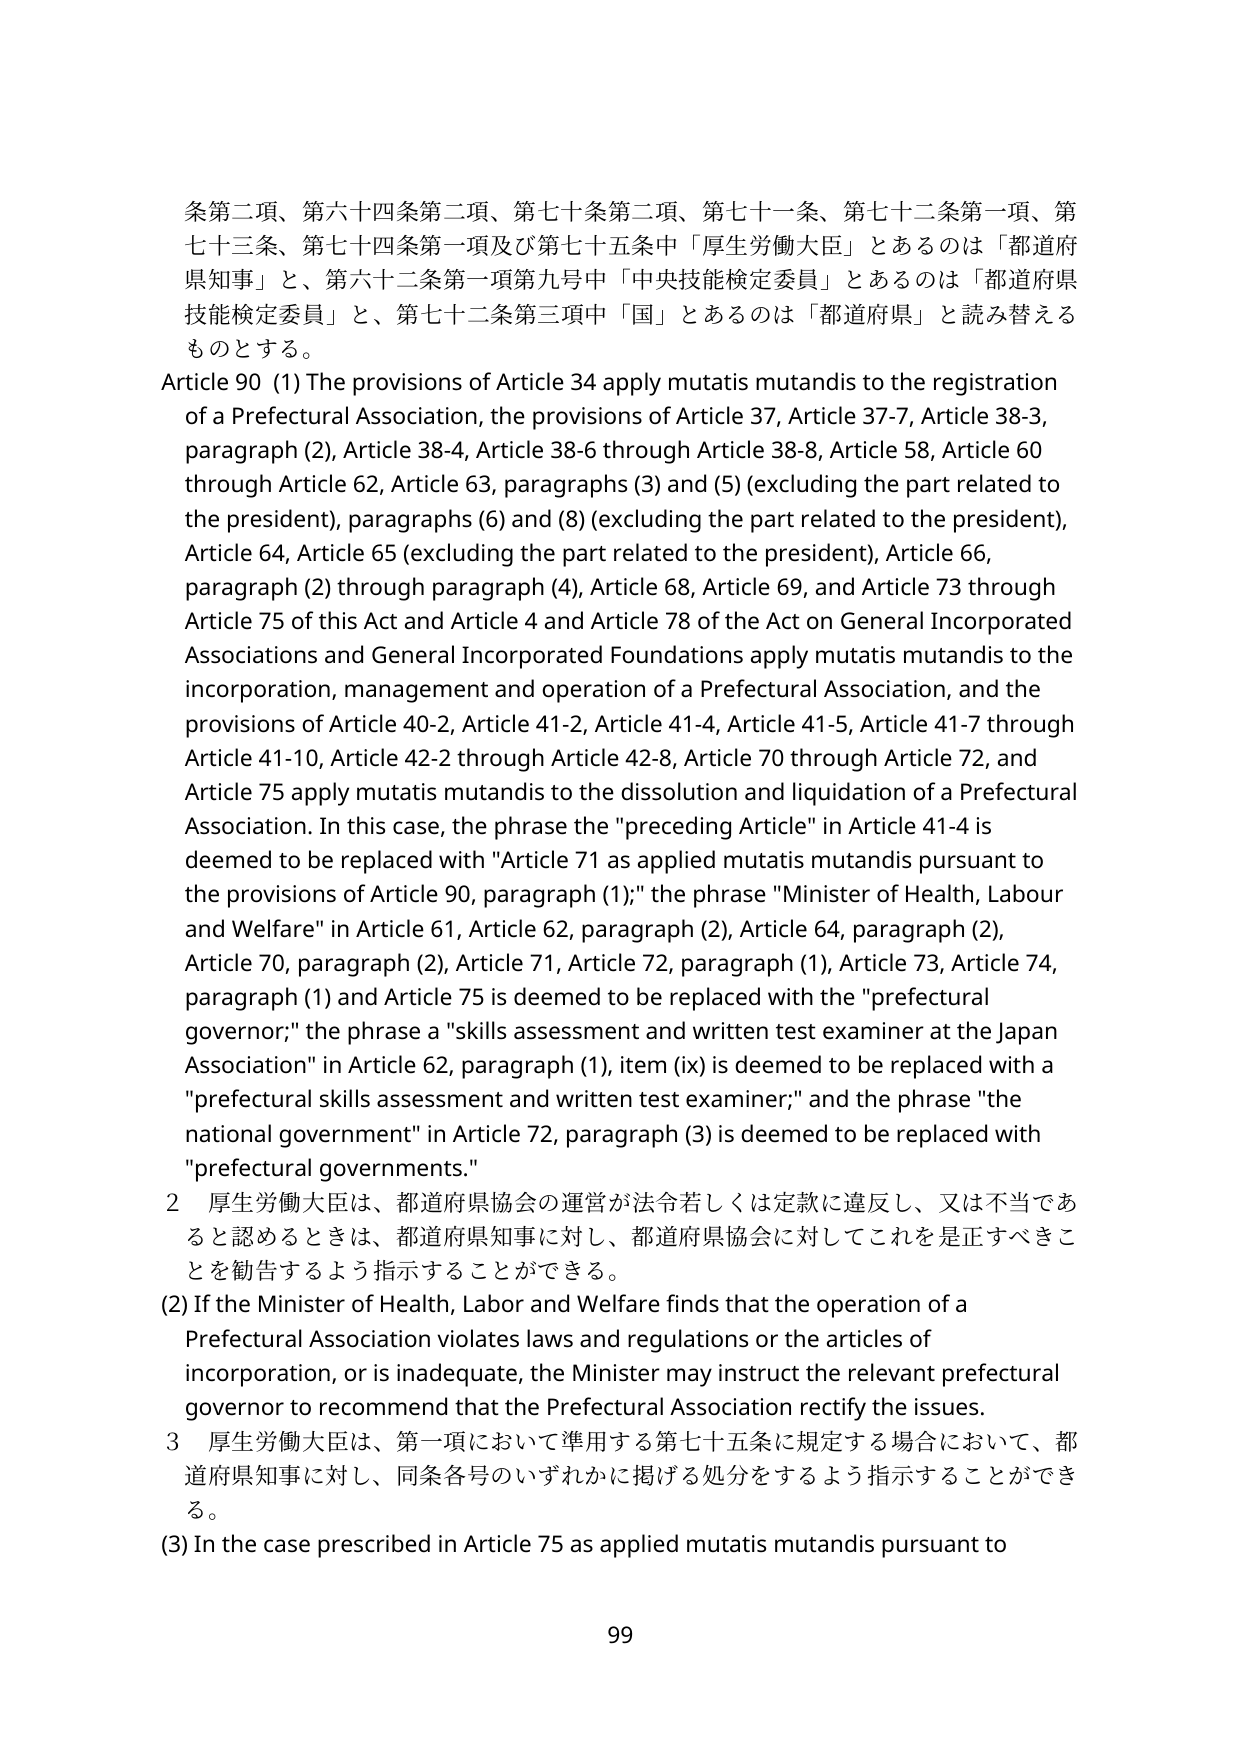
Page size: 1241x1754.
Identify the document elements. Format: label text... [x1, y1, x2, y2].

text ３ 厚生労働大臣は、第一項において準用する第七十五条に規定する場合において、都道府県知事に対し、同条各号のいずれかに掲げる処分をするよう指示することができる。 [161, 1424, 1079, 1526]
text ２ 厚生労働大臣は、都道府県協会の運営が法令若しくは定款に違反し、又は不当であると認めるときは、都道府県知事に対し、都道府県協会に対してこれを是正すべきことを勧告するよう指示することができる。 [161, 1184, 1079, 1287]
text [161, 194, 1079, 364]
text Article 90 (1) The provisions of Article 34 apply mutatis mutandis to the registration of a Prefectural Association, the provisions of Article 37, Article 37-7, Article 38-3, paragraph (2), Article 38-4, Article 38-6 through Article 38-8, Article 58, Article 60 through Article 62, Article 63, paragraphs (3) and (5) (excluding the part related to the president), paragraphs (6) and (8) (excluding the part related to the president), Article 64, Article 65 (excluding the part related to the president), Article 66, paragraph (2) through paragraph (4), Article 68, Article 69, and Article 73 through Article 75 of this Act and Article 4 and Article 78 of the Act on General Incorporated Associations and General Incorporated Foundations apply mutatis mutandis to the incorporation, management and operation of a Prefectural Association, and the provisions of Article 40-2, Article 41-2, Article 41-4, Article 41-5, Article 41-7 through Article 41-10, Article 42-2 through Article 42-8, Article 70 through Article 72, and Article 75 apply mutatis mutandis to the dissolution and liquidation of a Prefectural Association. In this case, the phrase the "preceding Article" in Article 41-4 is deemed to be replaced with "Article 71 as applied mutatis mutandis pursuant to the provisions of Article 90, paragraph (1);" the phrase "Minister of Health, Labour and Welfare" in Article 61, Article 62, paragraph (2), Article 64, paragraph (2), Article 70, paragraph (2), Article 71, Article 72, paragraph (1), Article 73, Article 74, paragraph (1) and Article 75 is deemed to be replaced with the "prefectural governor;" the phrase a "skills assessment and written test examiner at the Japan Association" in Article 62, paragraph (1), item (ix) is deemed to be replaced with a "prefectural skills assessment and written test examiner;" and the phrase "the national government" in Article 72, paragraph (3) is deemed to be replaced with "prefectural governments." [161, 364, 1079, 1184]
text (2) If the Minister of Health, Labor and Welfare finds that the operation of a Prefectural Association violates laws and regulations or the articles of incorporation, or is inadequate, the Minister may instruct the relevant prefectural governor to recommend that the Prefectural Association rectify the issues. [161, 1287, 1079, 1424]
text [161, 1526, 1079, 1560]
